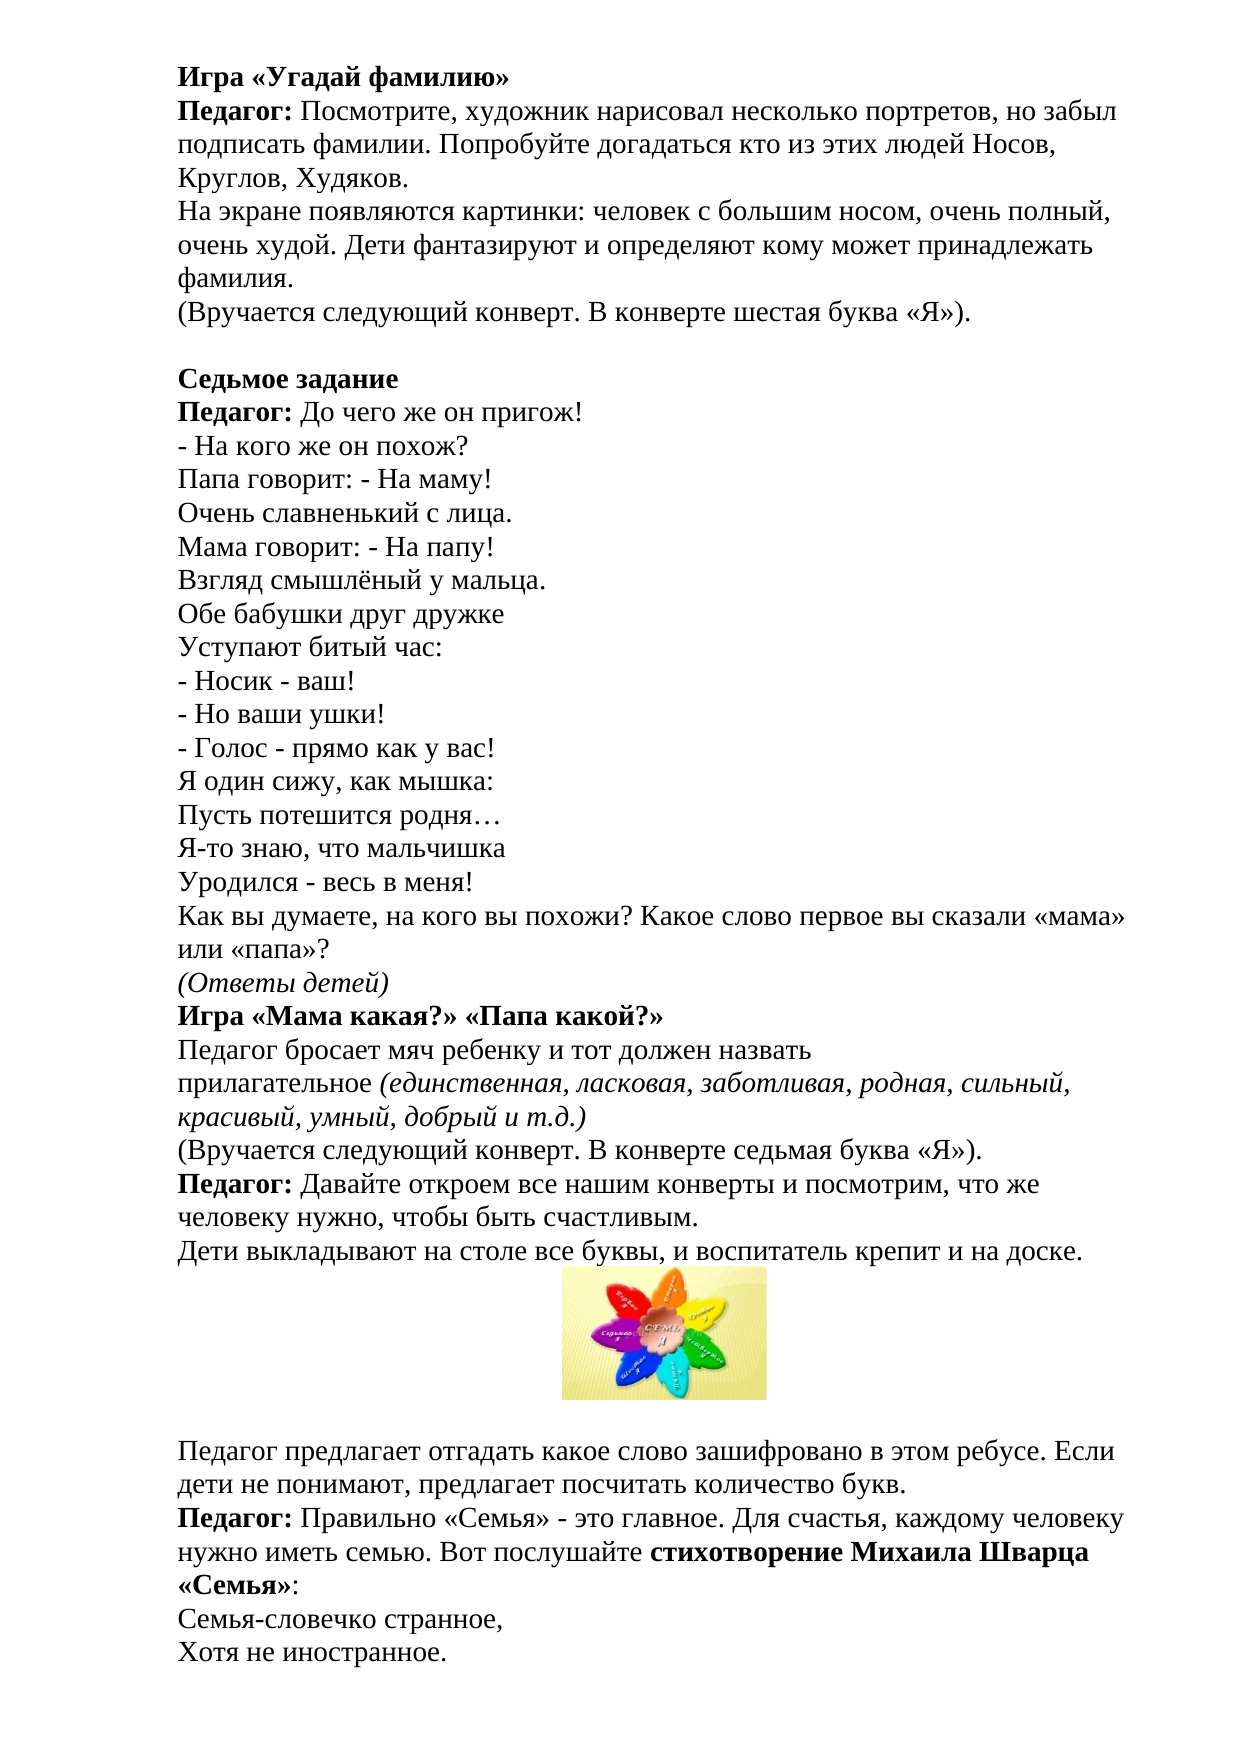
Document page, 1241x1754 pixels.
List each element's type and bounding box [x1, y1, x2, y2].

text [177, 1399, 1152, 1668]
picture [562, 1266, 767, 1400]
text [177, 59, 1152, 1267]
